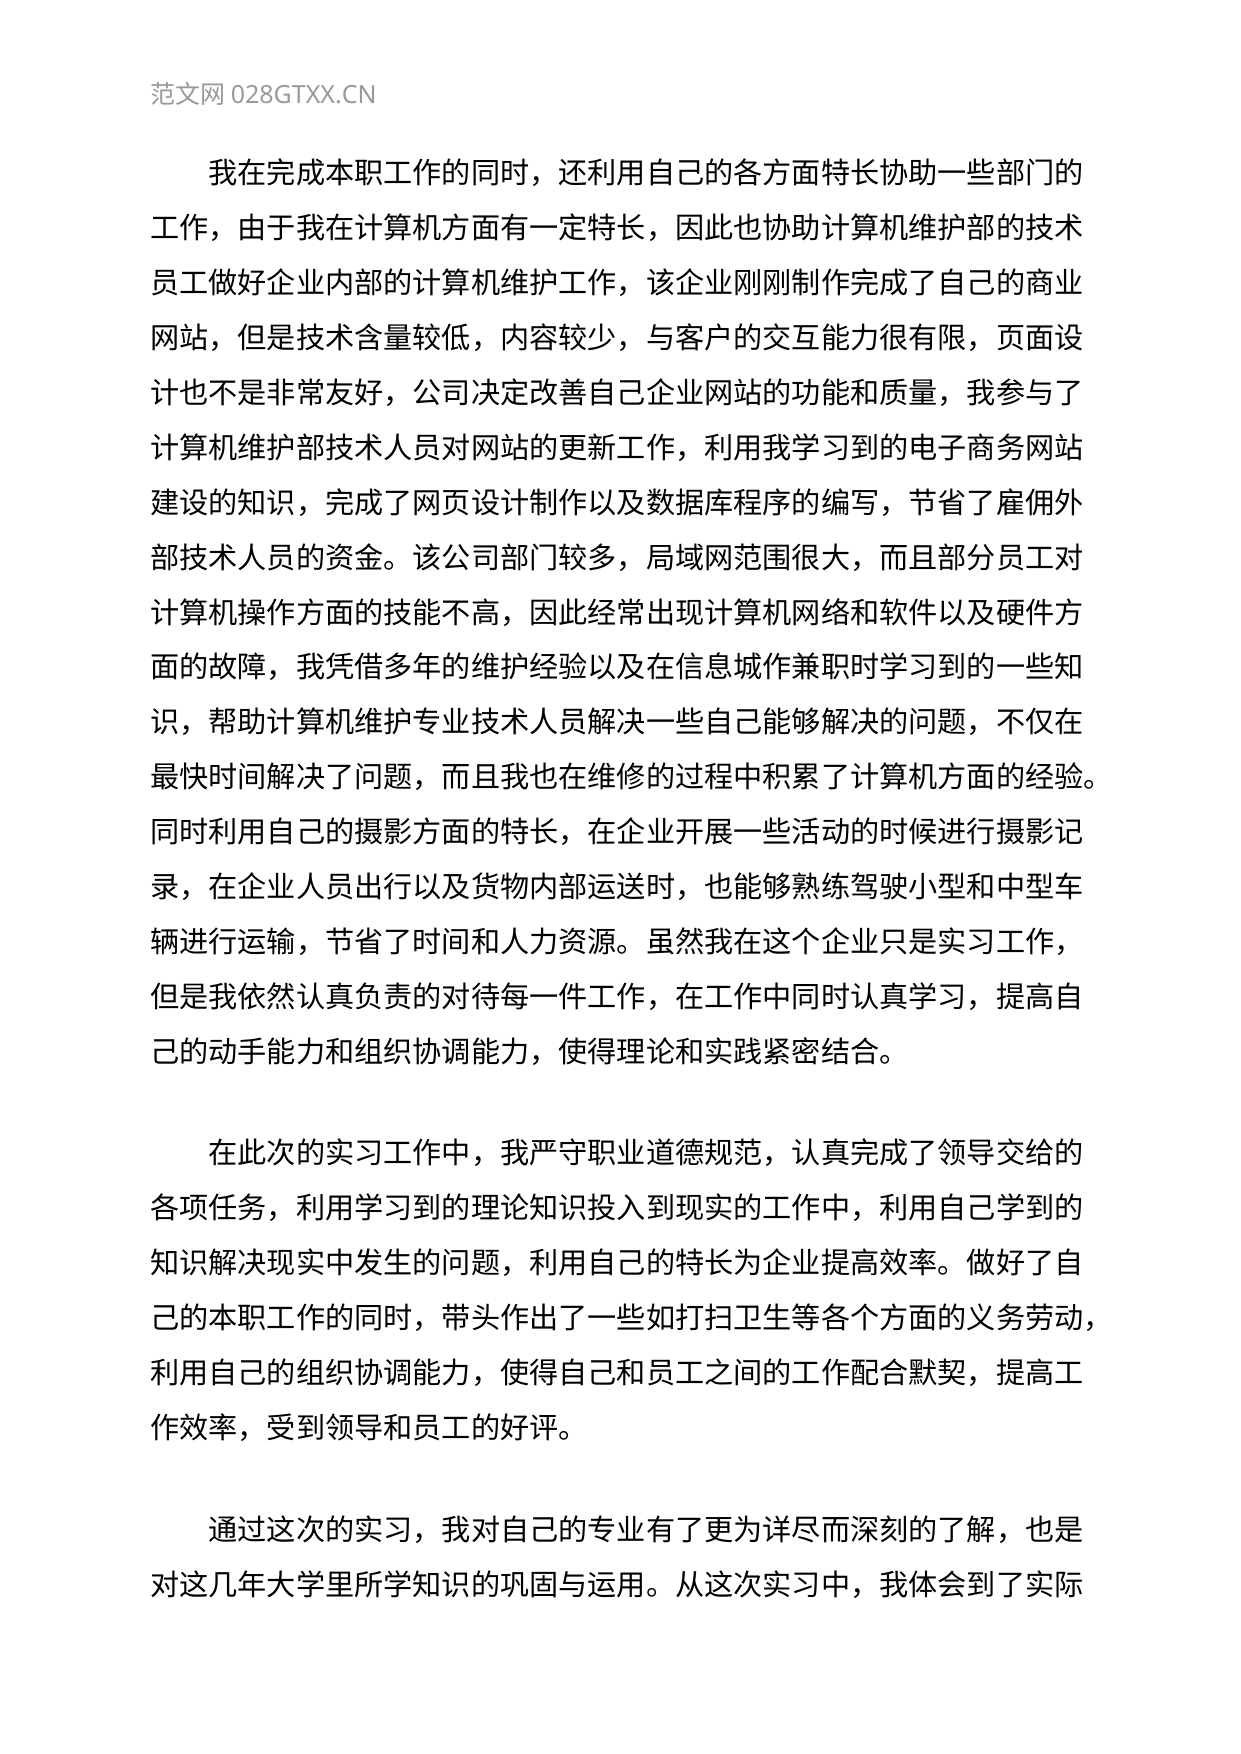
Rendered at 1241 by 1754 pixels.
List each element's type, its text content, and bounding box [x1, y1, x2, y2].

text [150, 1506, 1090, 1603]
text 在此次的实习工作中，我严守职业道德规范，认真完成了领导交给的各项任务，利用学习到的理论知识投入到现实的工作中，利用自己学到的知识解决现实中发生的问题，利用自己的特长为企业提高效率。做好了自己的本职工作的同时，带头作出了一些如打扫卫生等各个方面的义务劳动，利用自己的组织协调能力，使得自己和员工之间的工作配合默契，提高工作效率，受到领导和员工的好评。 [150, 1130, 1090, 1447]
text 我在完成本职工作的同时，还利用自己的各方面特长协助一些部门的工作，由于我在计算机方面有一定特长，因此也协助计算机维护部的技术员工做好企业内部的计算机维护工作，该企业刚刚制作完成了自己的商业网站，但是技术含量较低，内容较少，与客户的交互能力很有限，页面设计也不是非常友好，公司决定改善自己企业网站的功能和质量，我参与了计算机维护部技术人员对网站的更新工作，利用我学习到的电子商务网站建设的知识，完成了网页设计制作以及数据库程序的编写，节省了雇佣外部技术人员的资金。该公司部门较多，局域网范围很大，而且部分员工对计算机操作方面的技能不高，因此经常出现计算机网络和软件以及硬件方面的故障，我凭借多年的维护经验以及在信息城作兼职时学习到的一些知识，帮助计算机维护专业技术人员解决一些自己能够解决的问题，不仅在最快时间解决了问题，而且我也在维修的过程中积累了计算机方面的经验。同时利用自己的摄影方面的特长，在企业开展一些活动的时候进行摄影记录，在企业人员出行以及货物内部运送时，也能够熟练驾驶小型和中型车辆进行运输，节省了时间和人力资源。虽然我在这个企业只是实习工作，但是我依然认真负责的对待每一件工作，在工作中同时认真学习，提高自己的动手能力和组织协调能力，使得理论和实践紧密结合。 [150, 150, 1090, 1071]
